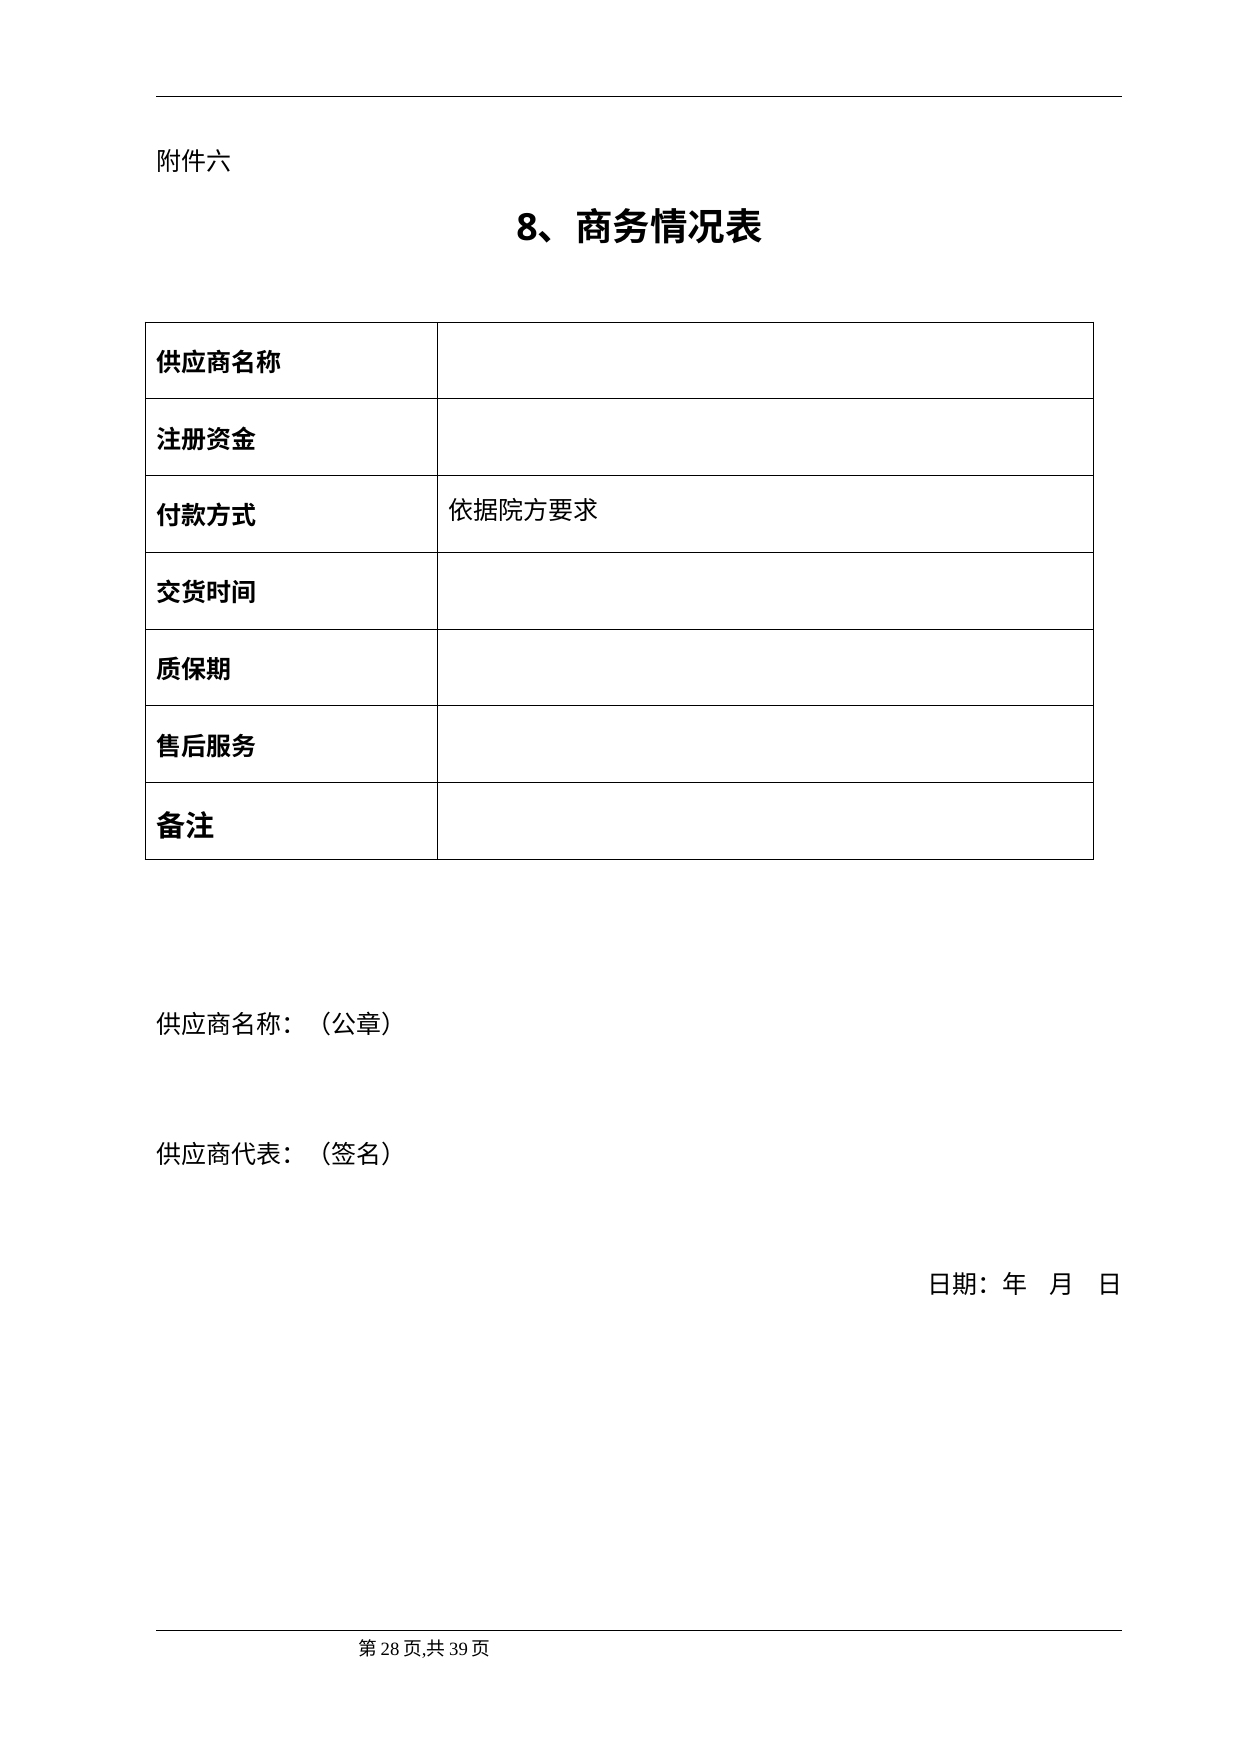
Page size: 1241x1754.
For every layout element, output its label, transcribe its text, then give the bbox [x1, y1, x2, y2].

text 日期：年 月 日 [156, 1250, 1122, 1315]
text 供应商名称：（公章） [156, 990, 1122, 1055]
table_cell 售后服务 [146, 706, 437, 782]
table_cell [438, 706, 1093, 782]
table_cell [438, 783, 1093, 859]
table_cell 依据院方要求 [438, 476, 1093, 552]
table_cell 备注 [146, 783, 437, 859]
text 附件六 [156, 127, 1122, 192]
table_cell 交货时间 [146, 553, 437, 629]
table_cell [438, 399, 1093, 475]
table_header [438, 323, 1093, 398]
table_cell [438, 630, 1093, 705]
table_cell [438, 553, 1093, 629]
table_header 供应商名称 [146, 323, 437, 398]
text 8、商务情况表 [156, 192, 1122, 257]
table_cell 质保期 [146, 630, 437, 705]
text 供应商代表：（签名） [156, 1120, 1122, 1185]
table_cell 付款方式 [146, 476, 437, 552]
table_cell 注册资金 [146, 399, 437, 475]
